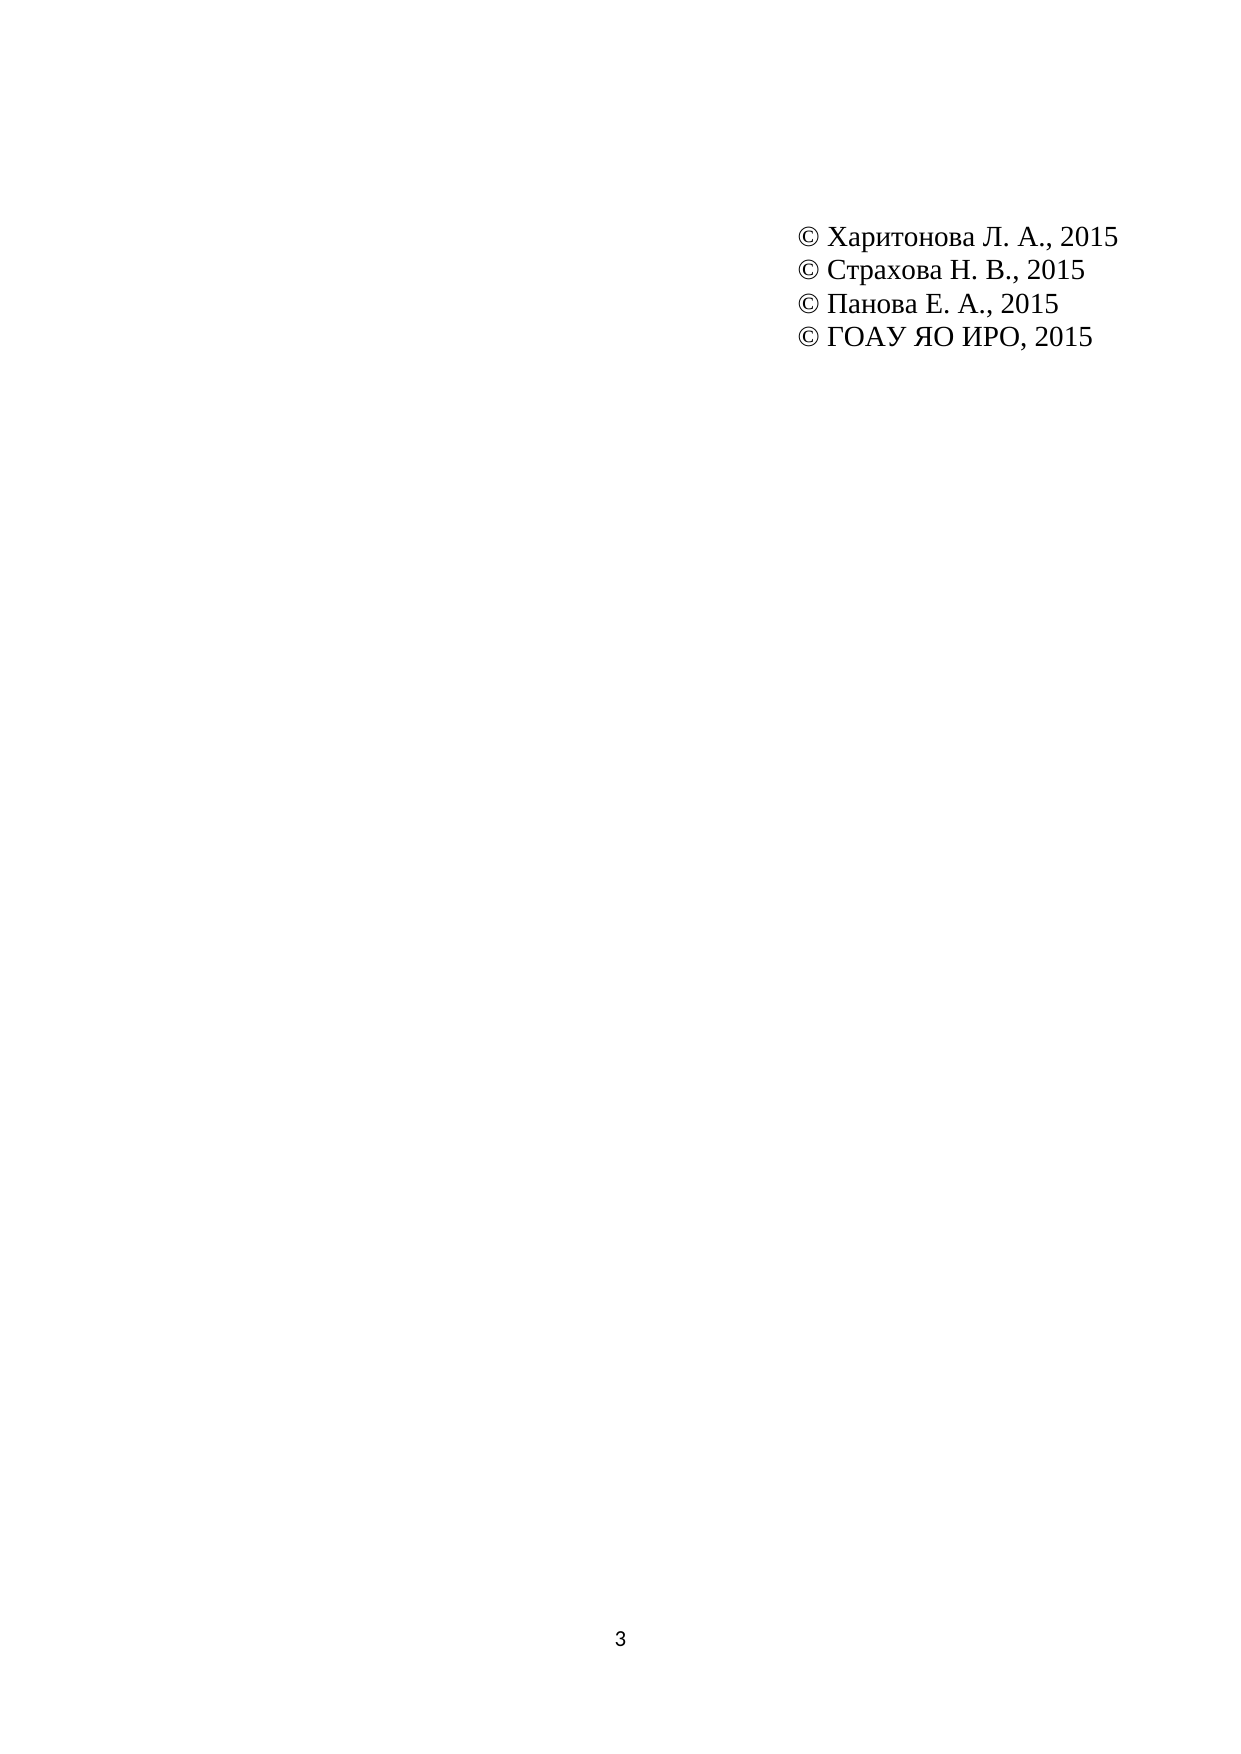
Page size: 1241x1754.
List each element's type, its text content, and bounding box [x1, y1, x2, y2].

text © ГОАУ ЯО ИРО, 2015 [118, 319, 1122, 353]
text © Панова Е. А., 2015 [118, 286, 1122, 319]
text © Харитонова Л. А., 2015 [118, 219, 1122, 252]
text © Страхова Н. В., 2015 [118, 252, 1122, 286]
